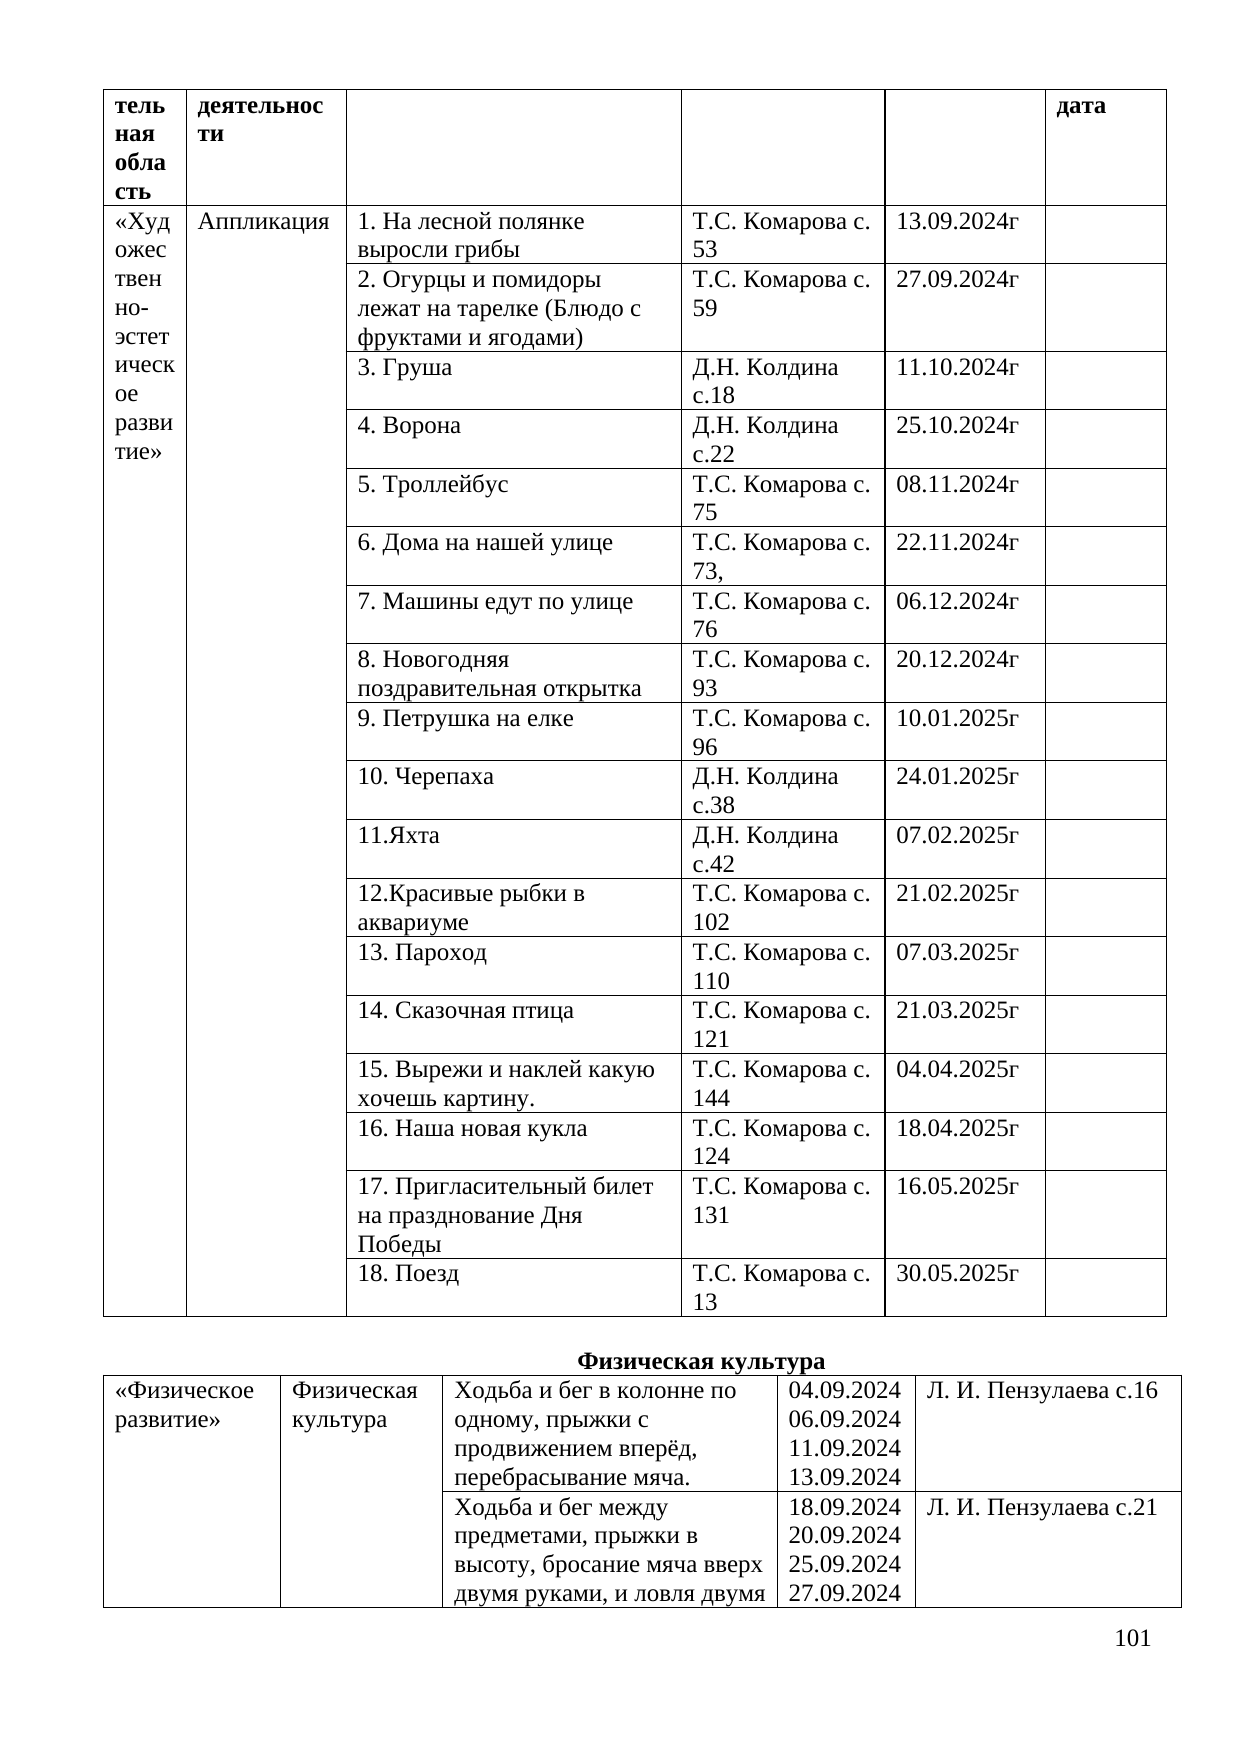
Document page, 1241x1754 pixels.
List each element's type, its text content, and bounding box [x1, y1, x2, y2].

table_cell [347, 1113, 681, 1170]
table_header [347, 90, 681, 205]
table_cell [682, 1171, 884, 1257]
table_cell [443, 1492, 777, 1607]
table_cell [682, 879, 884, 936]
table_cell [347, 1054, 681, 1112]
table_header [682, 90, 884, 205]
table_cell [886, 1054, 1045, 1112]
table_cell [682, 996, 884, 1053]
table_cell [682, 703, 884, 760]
text Физическая культура [177, 1346, 1152, 1374]
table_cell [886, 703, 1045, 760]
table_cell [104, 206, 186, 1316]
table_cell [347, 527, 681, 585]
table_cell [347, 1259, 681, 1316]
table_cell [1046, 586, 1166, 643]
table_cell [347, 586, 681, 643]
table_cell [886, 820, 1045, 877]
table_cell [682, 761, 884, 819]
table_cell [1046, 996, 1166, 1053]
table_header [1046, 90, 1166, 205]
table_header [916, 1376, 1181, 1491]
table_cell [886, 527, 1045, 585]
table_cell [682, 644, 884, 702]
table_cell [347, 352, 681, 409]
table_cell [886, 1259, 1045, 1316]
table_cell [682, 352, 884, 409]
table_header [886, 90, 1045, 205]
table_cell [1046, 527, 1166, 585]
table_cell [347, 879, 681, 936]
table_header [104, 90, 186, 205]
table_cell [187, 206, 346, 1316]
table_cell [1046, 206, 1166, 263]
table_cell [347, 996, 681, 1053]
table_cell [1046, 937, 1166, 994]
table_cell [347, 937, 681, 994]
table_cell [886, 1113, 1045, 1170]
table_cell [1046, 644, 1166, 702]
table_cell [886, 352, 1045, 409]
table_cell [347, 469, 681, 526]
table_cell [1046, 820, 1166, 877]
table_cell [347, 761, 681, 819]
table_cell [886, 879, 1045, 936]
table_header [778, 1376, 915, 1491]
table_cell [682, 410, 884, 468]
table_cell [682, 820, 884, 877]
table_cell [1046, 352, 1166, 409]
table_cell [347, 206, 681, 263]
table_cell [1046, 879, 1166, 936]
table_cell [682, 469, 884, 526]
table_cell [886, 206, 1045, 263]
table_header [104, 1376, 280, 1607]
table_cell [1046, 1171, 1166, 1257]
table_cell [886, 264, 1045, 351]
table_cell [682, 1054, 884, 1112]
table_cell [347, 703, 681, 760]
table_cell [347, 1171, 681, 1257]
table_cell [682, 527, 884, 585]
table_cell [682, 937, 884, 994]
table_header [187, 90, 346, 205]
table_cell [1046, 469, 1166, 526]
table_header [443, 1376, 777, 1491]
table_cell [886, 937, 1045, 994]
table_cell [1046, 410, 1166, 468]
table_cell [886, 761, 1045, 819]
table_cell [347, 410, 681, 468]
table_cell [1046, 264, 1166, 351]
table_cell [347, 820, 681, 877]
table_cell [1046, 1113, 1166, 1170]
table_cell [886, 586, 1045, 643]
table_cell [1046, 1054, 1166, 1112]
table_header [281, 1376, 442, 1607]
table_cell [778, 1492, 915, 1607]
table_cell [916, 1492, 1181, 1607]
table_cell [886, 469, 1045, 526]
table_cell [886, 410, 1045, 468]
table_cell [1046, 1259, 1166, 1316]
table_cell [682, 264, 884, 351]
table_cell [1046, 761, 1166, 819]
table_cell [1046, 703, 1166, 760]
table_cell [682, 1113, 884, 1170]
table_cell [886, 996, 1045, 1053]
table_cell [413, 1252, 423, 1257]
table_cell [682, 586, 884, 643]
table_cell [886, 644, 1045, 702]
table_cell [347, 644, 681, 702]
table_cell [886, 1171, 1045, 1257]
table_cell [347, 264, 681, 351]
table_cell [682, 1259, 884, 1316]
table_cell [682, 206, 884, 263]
